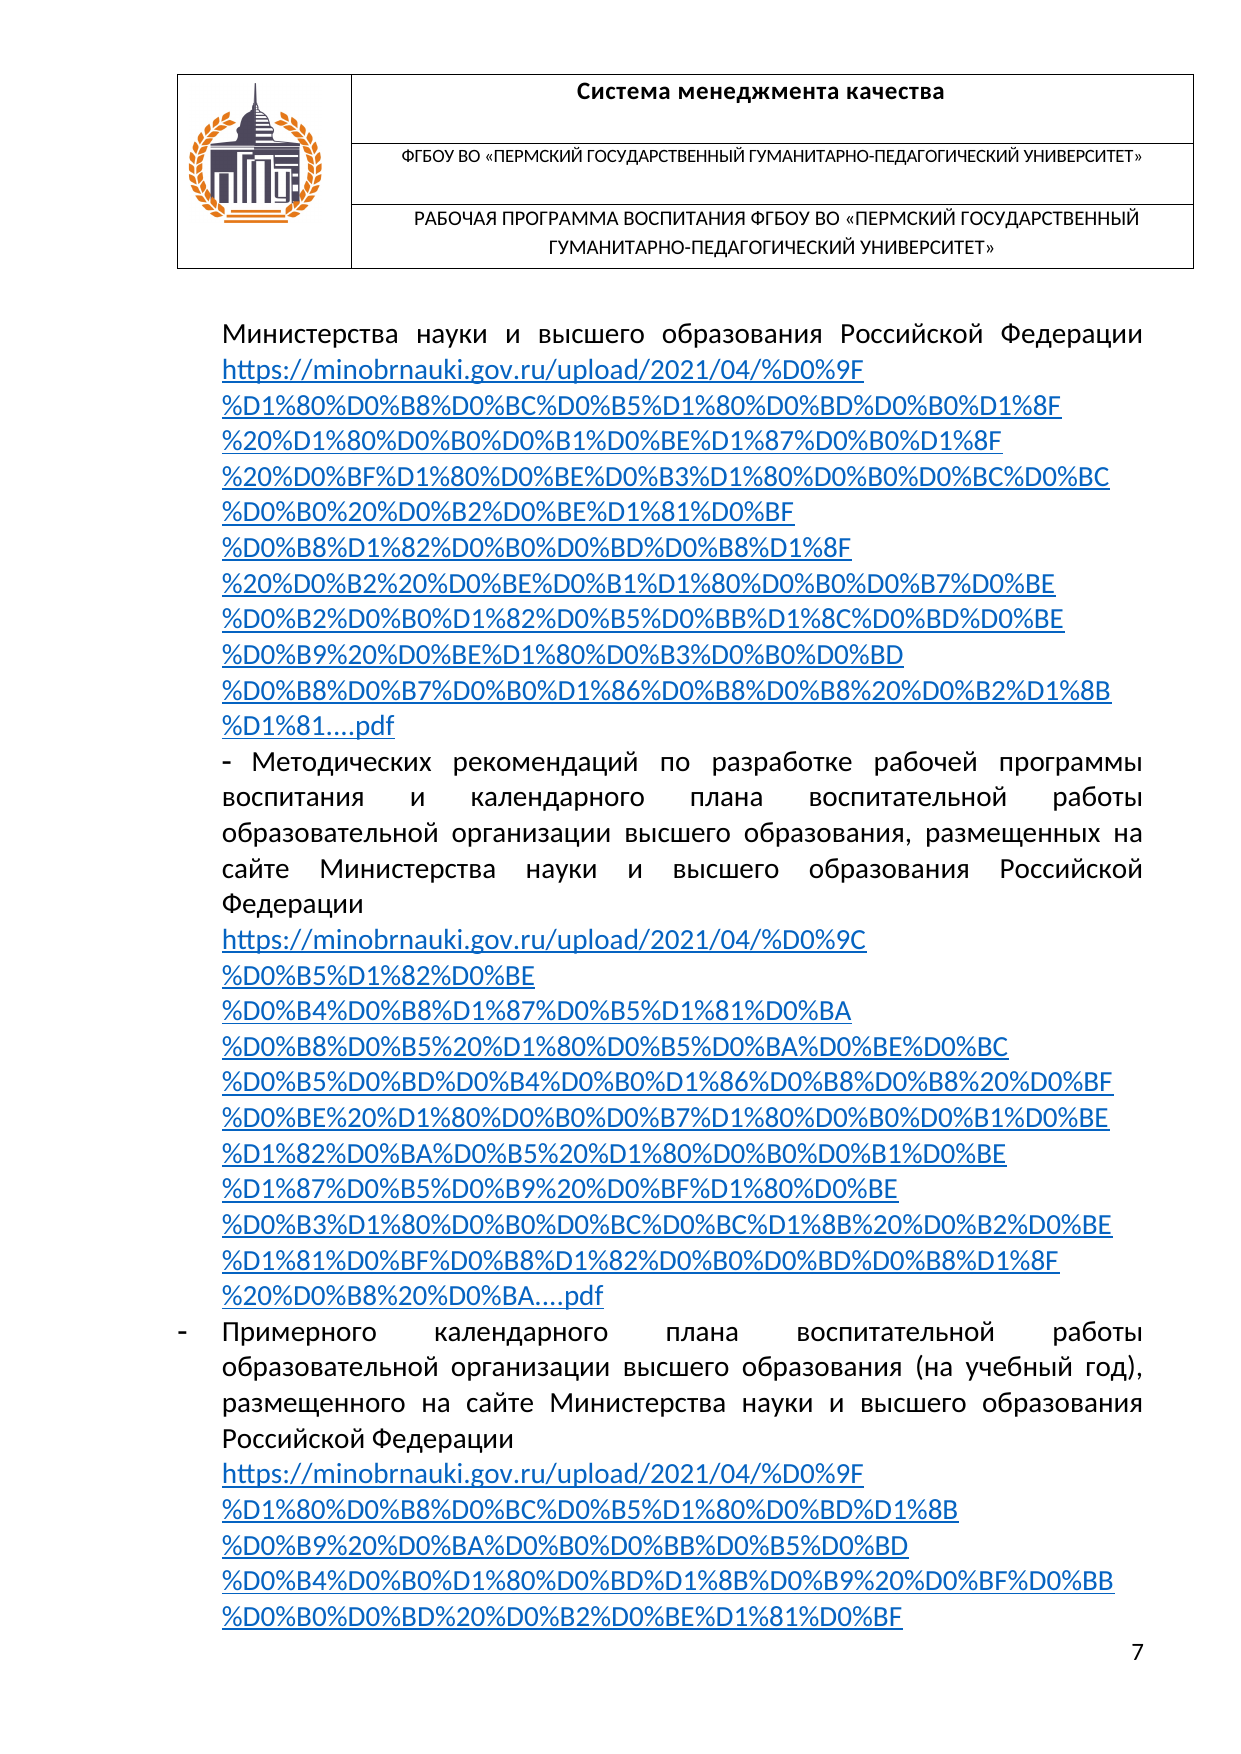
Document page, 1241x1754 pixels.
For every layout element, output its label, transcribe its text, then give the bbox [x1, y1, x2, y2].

list Примерного календарного плана воспитательной работы образовательной организации высшего образования (на учебный год), размещенного на сайте Министерства науки и высшего образования Российской Федерации [177, 1313, 1144, 1455]
picture [188, 83, 322, 223]
list Методических рекомендаций по разработке рабочей программы воспитания и календарного плана воспитательной работы образовательной организации высшего образования, размещенных на сайте Министерства науки и высшего образования Российской Федерации [222, 743, 1144, 921]
text https://minobrnauki.gov.ru/upload/2021/04/%D0%9C%D0%B5%D1%82%D0%BE%D0%B4%D0%B8%D1%87%D0%B5%D1%81%D0%BA%D0%B8%D0%B5%20%D1%80%D0%B5%D0%BA%D0%BE%D0%BC%D0%B5%D0%BD%D0%B4%D0%B0%D1%86%D0%B8%D0%B8%20%D0%BF%D0%BE%20%D1%80%D0%B0%D0%B7%D1%80%D0%B0%D0%B1%D0%BE%D1%82%D0%BA%D0%B5%20%D1%80%D0%B0%D0%B1%D0%BE%D1%87%D0%B5%D0%B9%20%D0%BF%D1%80%D0%BE%D0%B3%D1%80%D0%B0%D0%BC%D0%BC%D1%8B%20%D0%B2%D0%BE%D1%81%D0%BF%D0%B8%D1%82%D0%B0%D0%BD%D0%B8%D1%8F%20%D0%B8%20%D0%BA....pdf [222, 921, 1144, 1313]
